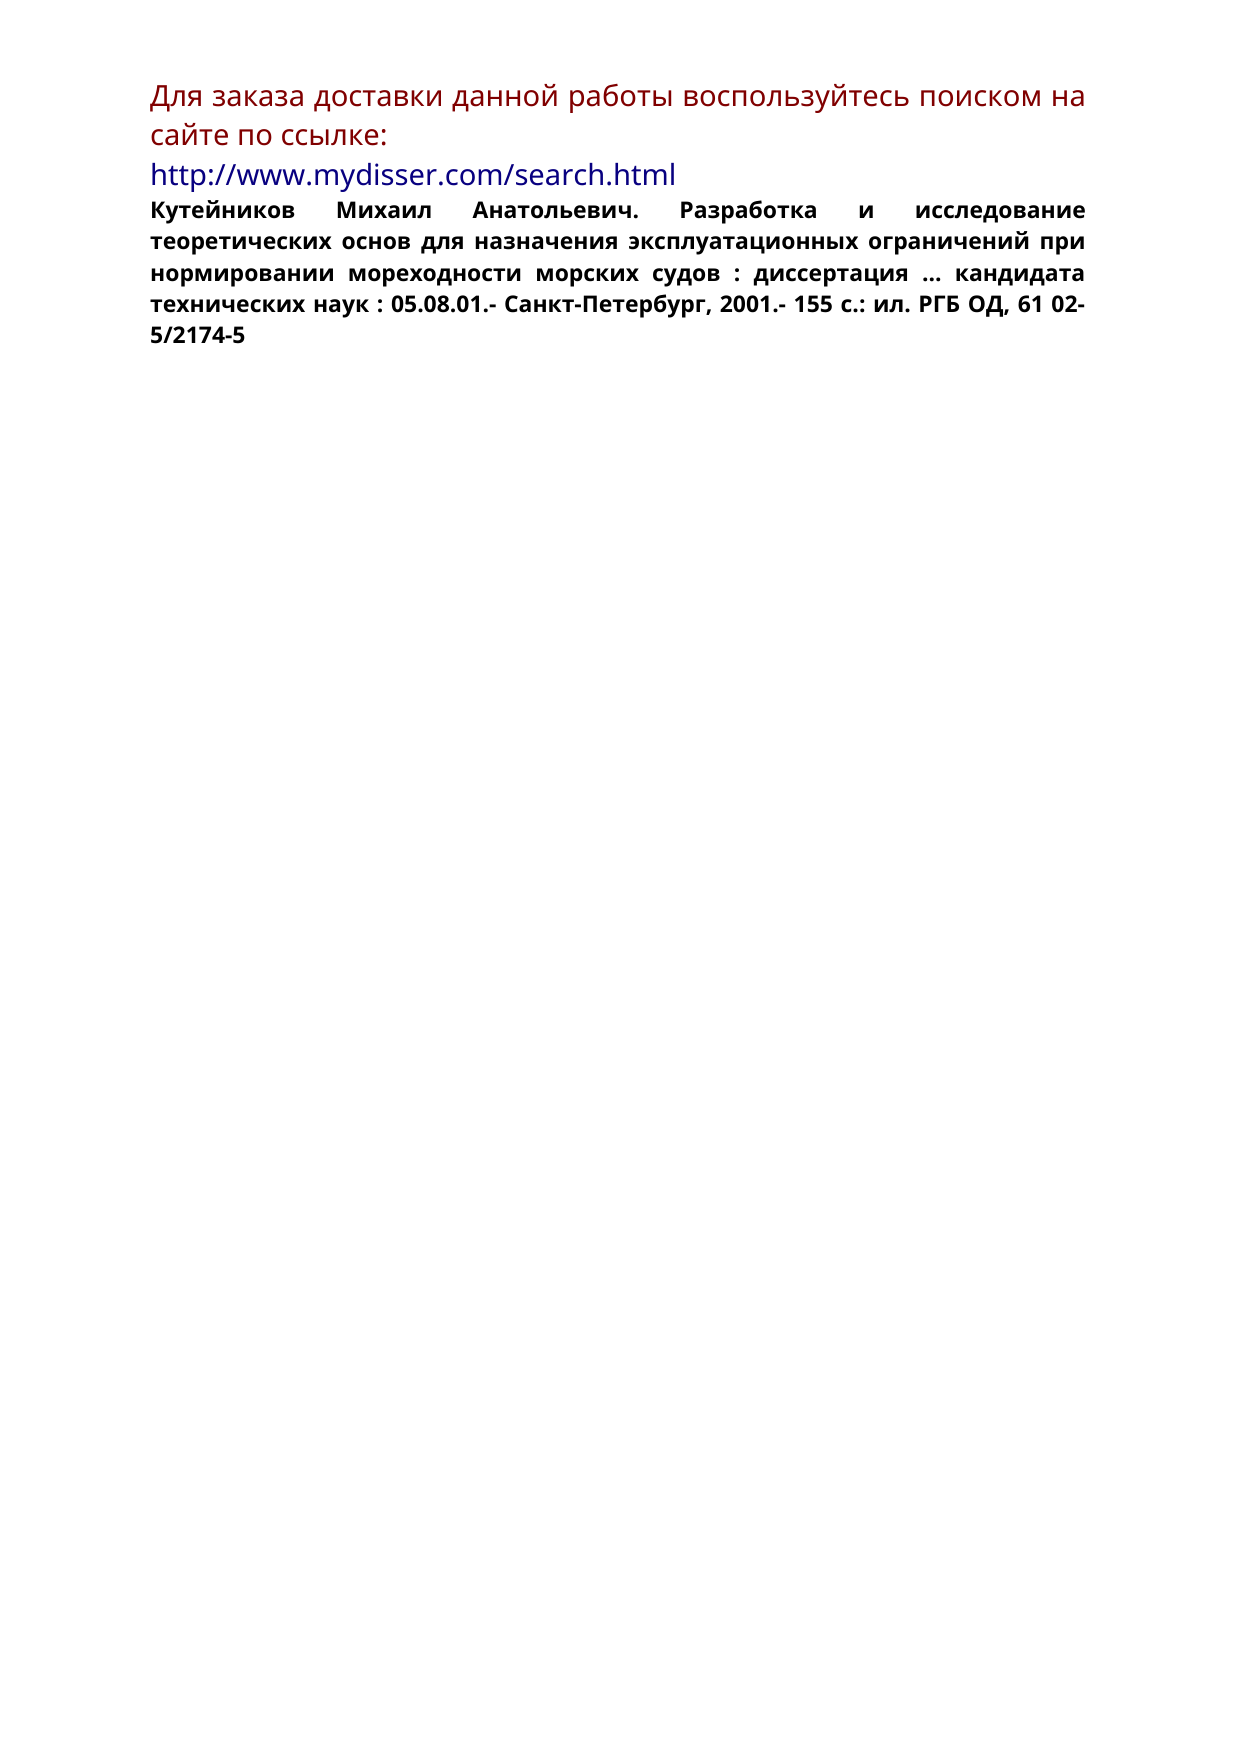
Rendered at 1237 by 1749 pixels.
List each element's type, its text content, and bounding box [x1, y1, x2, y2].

text Кутейников Михаил Анатольевич. Разработка и исследование теоретических основ для назначения эксплуатационных ограничений при нормировании мореходности морских судов : диссертация ... кандидата технических наук : 05.08.01.- Санкт-Петербург, 2001.- 155 с.: ил. РГБ ОД, 61 02-5/2174-5 [150, 194, 1086, 350]
